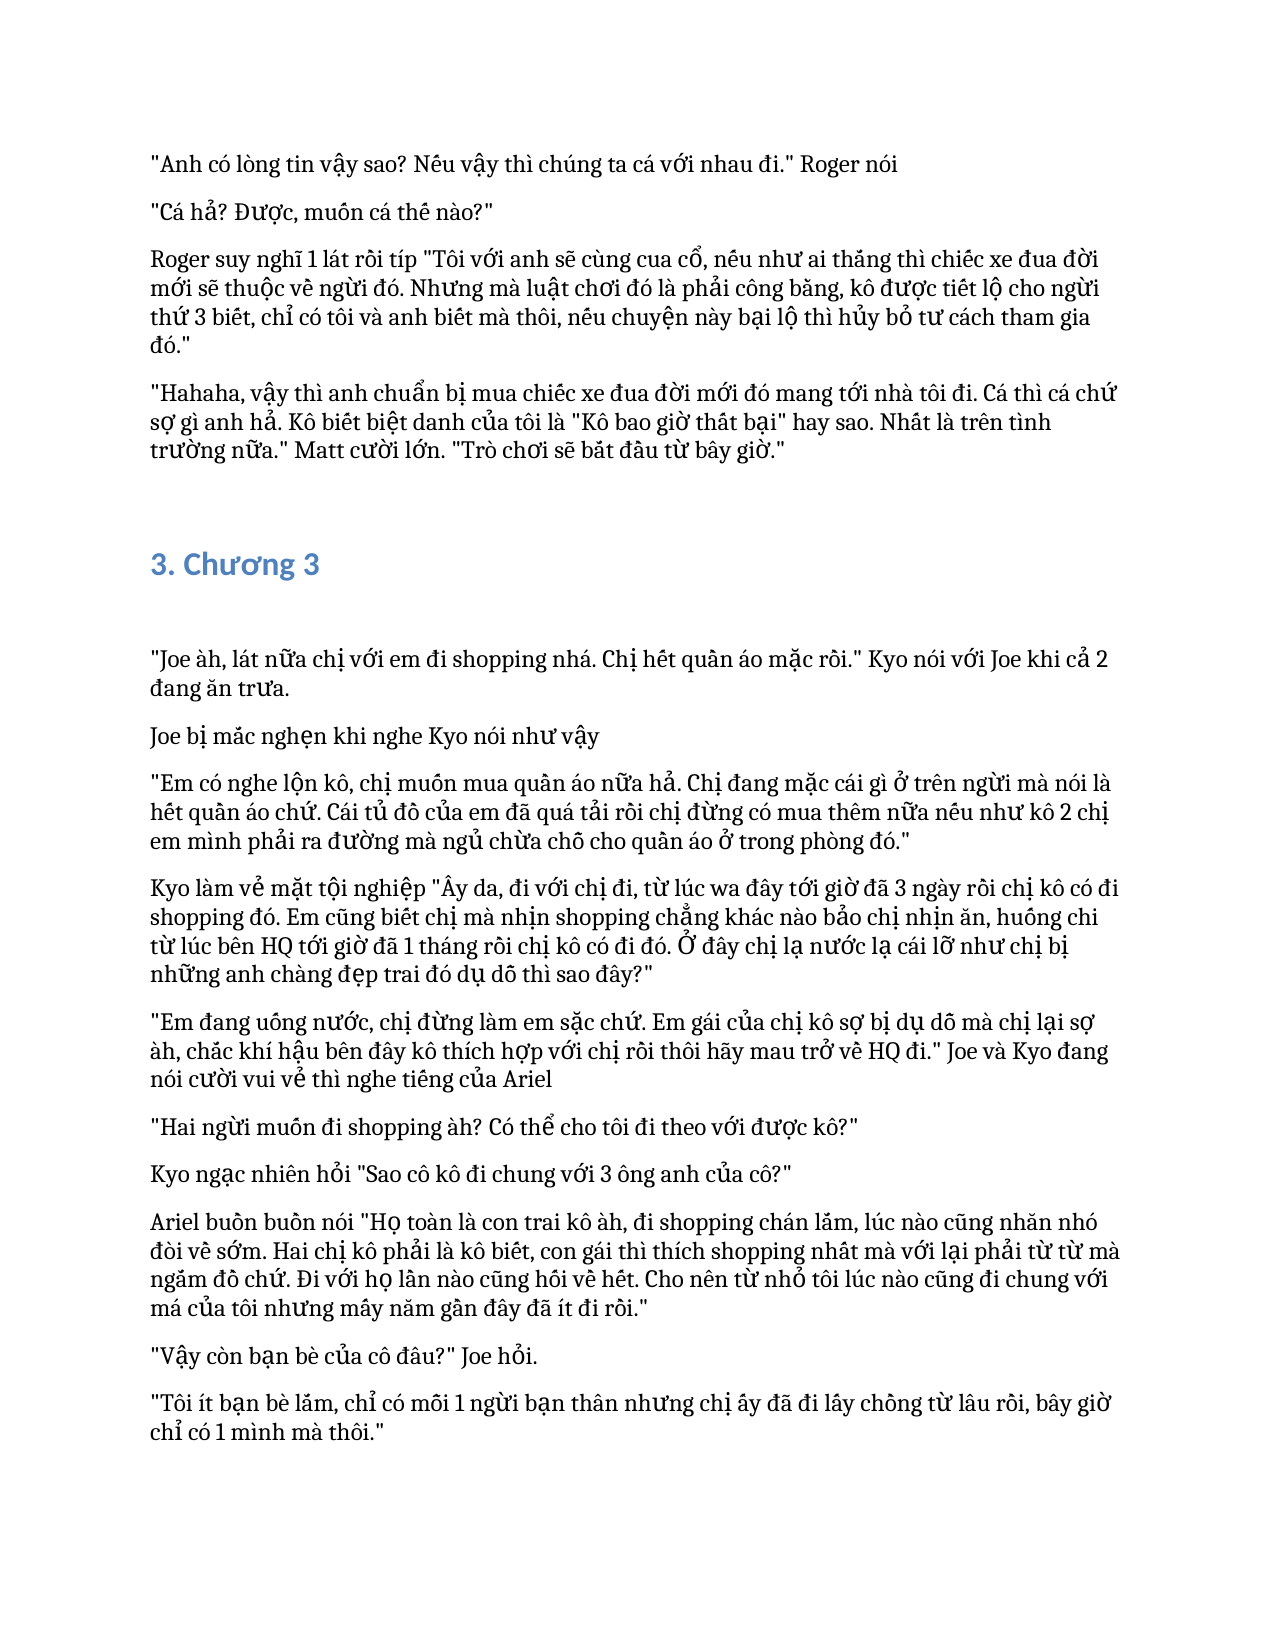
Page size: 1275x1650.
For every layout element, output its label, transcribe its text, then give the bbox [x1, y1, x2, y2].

text Joe bị mắc nghẹn khi nghe Kyo nói như vậy [150, 722, 1125, 750]
text "Anh có lòng tin vậy sao? Nếu vậy thì chúng ta cá với nhau đi." Roger nói [150, 150, 1125, 179]
text "Em đang uống nước, chị đừng làm em sặc chứ. Em gái của chị kô sợ bị dụ dỗ mà chị lại sợ àh, chắc khí hậu bên đây kô thích hợp với chị rồi thôi hãy mau trở về HQ đi." Joe và Kyo đang nói cười vui vẻ thì nghe tiếng của Ariel [150, 1008, 1125, 1094]
text "Hai ngừi muốn đi shopping àh? Có thể cho tôi đi theo với được kô?" [150, 1113, 1125, 1142]
text Kyo làm vẻ mặt tội nghiệp "Ây da, đi với chị đi, từ lúc wa đây tới giờ đã 3 ngày rồi chị kô có đi shopping đó. Em cũng biết chị mà nhịn shopping chẳng khác nào bảo chị nhịn ăn, huống chi từ lúc bên HQ tới giờ đã 1 tháng rồi chị kô có đi đó. Ở đây chị lạ nước lạ cái lỡ như chị bị những anh chàng đẹp trai đó dụ dỗ thì sao đây?" [150, 874, 1125, 989]
text Ariel buồn buồn nói "Họ toàn là con trai kô àh, đi shopping chán lắm, lúc nào cũng nhăn nhó đòi về sớm. Hai chị kô phải là kô biết, con gái thì thích shopping nhất mà với lại phải từ từ mà ngắm đồ chứ. Đi với họ lần nào cũng hối về hết. Cho nên từ nhỏ tôi lúc nào cũng đi chung với má của tôi nhưng mấy năm gần đây đã ít đi rồi." [150, 1208, 1125, 1323]
text Kyo ngạc nhiên hỏi "Sao cô kô đi chung với 3 ông anh của cô?" [150, 1160, 1125, 1189]
text "Joe àh, lát nữa chị với em đi shopping nhá. Chị hết quần áo mặc rồi." Kyo nói với Joe khi cả 2 đang ăn trưa. [150, 588, 1125, 703]
text "Tôi ít bạn bè lắm, chỉ có mỗi 1 ngừi bạn thân nhưng chị ấy đã đi lấy chồng từ lâu rồi, bây giờ chỉ có 1 mình mà thôi." [150, 1389, 1125, 1447]
text "Hahaha, vậy thì anh chuẩn bị mua chiếc xe đua đời mới đó mang tới nhà tôi đi. Cá thì cá chứ sợ gì anh hả. Kô biết biệt danh của tôi là "Kô bao giờ thất bại" hay sao. Nhất là trên tình trường nữa." Matt cười lớn. "Trò chơi sẽ bắt đầu từ bây giờ." [150, 379, 1125, 522]
text "Cá hả? Được, muốn cá thế nào?" [150, 197, 1125, 226]
text "Vậy còn bạn bè của cô đâu?" Joe hỏi. [150, 1342, 1125, 1370]
text "Em có nghe lộn kô, chị muốn mua quần áo nữa hả. Chị đang mặc cái gì ở trên ngừi mà nói là hết quần áo chứ. Cái tủ đồ của em đã quá tải rồi chị đừng có mua thêm nữa nếu như kô 2 chị em mình phải ra đường mà ngủ chừa chỗ cho quần áo ở trong phòng đó." [150, 769, 1125, 855]
text Roger suy nghĩ 1 lát rồi típ "Tôi với anh sẽ cùng cua cổ, nếu như ai thắng thì chiếc xe đua đời mới sẽ thuộc về ngừi đó. Nhưng mà luật chơi đó là phải công bằng, kô được tiết lộ cho ngừi thứ 3 biết, chỉ có tôi và anh biết mà thôi, nếu chuyện này bại lộ thì hủy bỏ tư cách tham gia đó." [150, 245, 1125, 360]
subtitle 3. Chương 3 [150, 543, 1125, 584]
